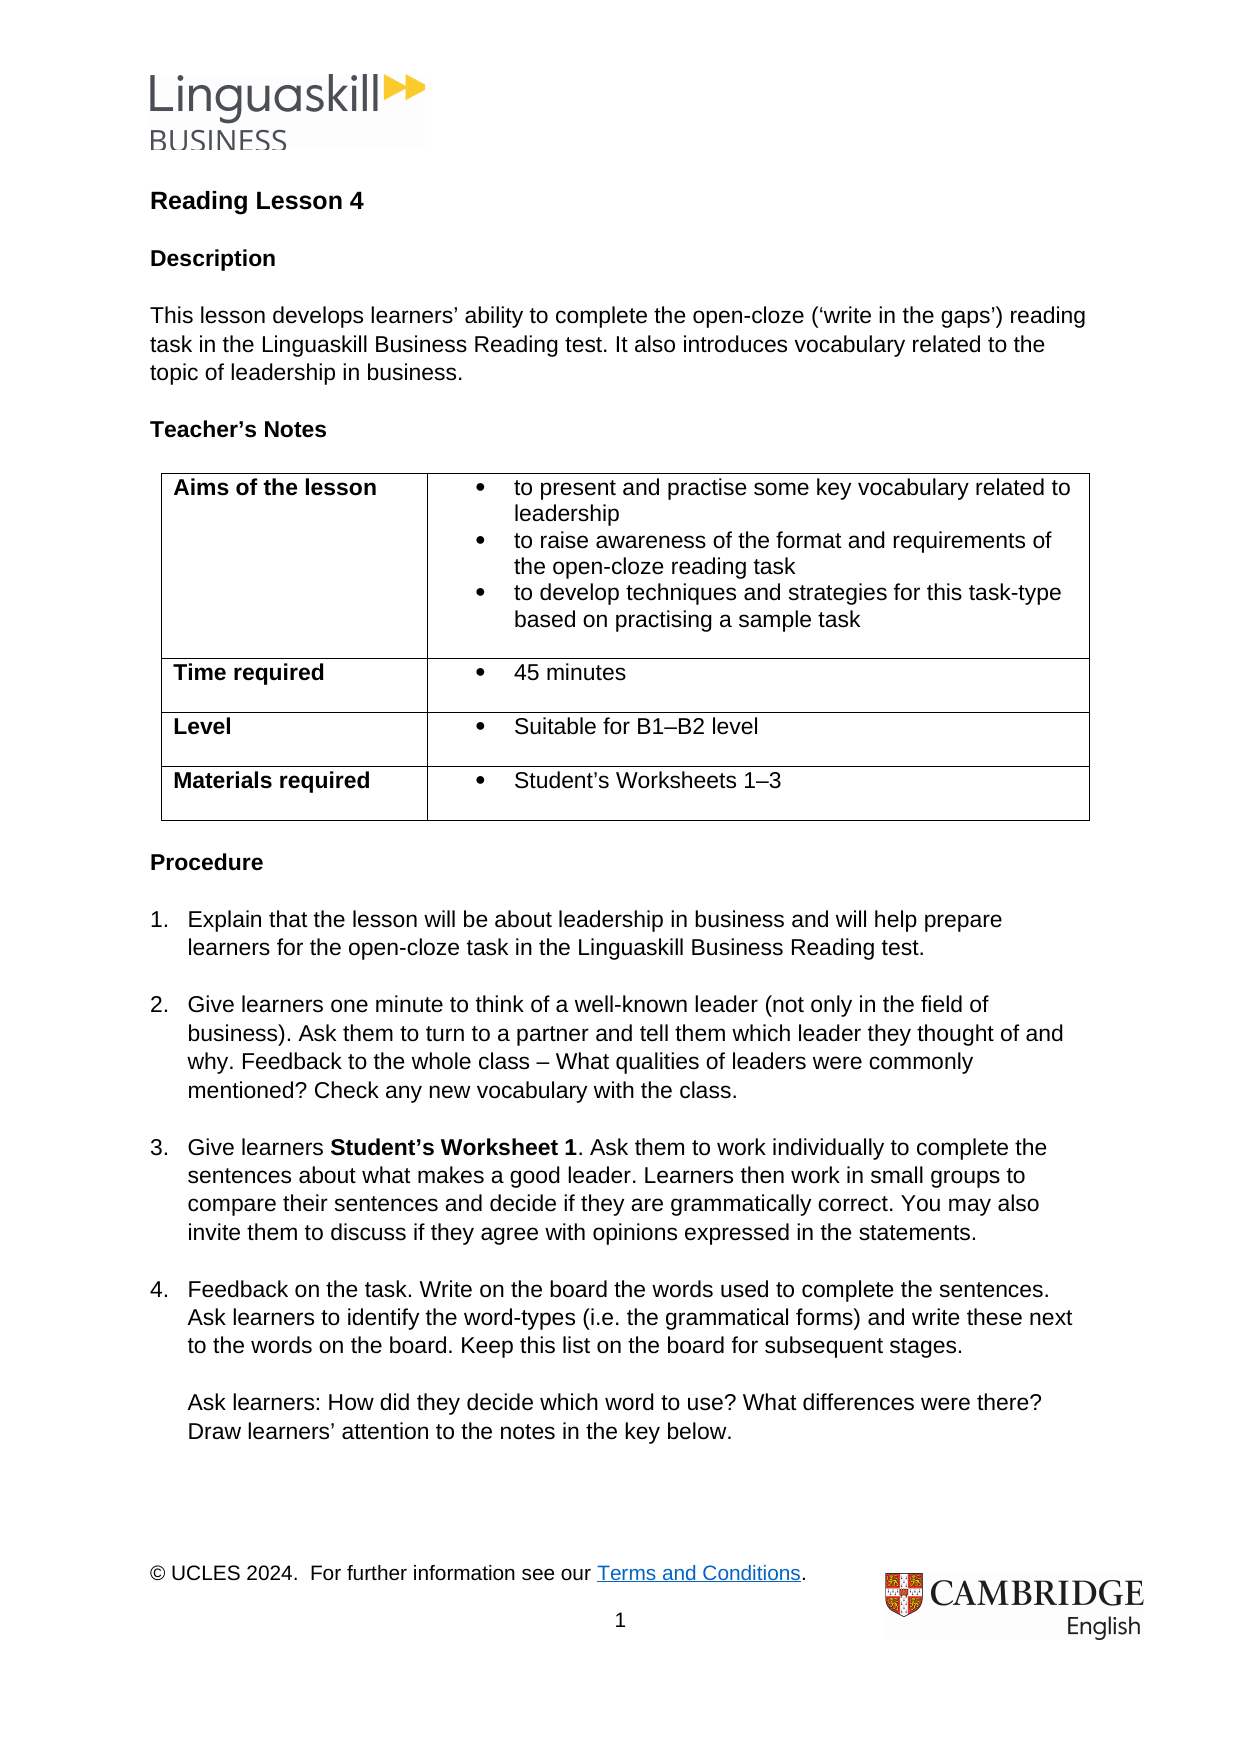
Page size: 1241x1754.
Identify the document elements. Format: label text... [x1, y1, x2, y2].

table_cell Student’s Worksheets 1–3 [428, 767, 1089, 819]
text Teacher’s Notes [150, 416, 1090, 442]
list Give learners one minute to think of a well-known leader (not only in the field of business). Ask them to turn to a partner and tell them which leader they thought of and why. Feedback to the whole class – What qualities of leaders were commonly mentioned? Check any new vocabulary with the class. [150, 991, 1090, 1103]
text Description [150, 245, 1090, 272]
table_cell 45 minutes [428, 659, 1089, 712]
picture [150, 74, 425, 150]
picture [885, 1573, 1143, 1640]
list Explain that the lesson will be about leadership in business and will help prepare learners for the open-cloze task in the Linguaskill Business Reading test. [150, 906, 1090, 961]
list Ask learners: How did they decide which word to use? What differences were there? [187, 1389, 1090, 1416]
text Procedure [150, 849, 1090, 875]
list Feedback on the task. Write on the board the words used to complete the sentences. Ask learners to identify the word-types (i.e. the grammatical forms) and write these next to the words on the board. Keep this list on the board for subsequent stages. [150, 1276, 1090, 1359]
table_header Aims of the lesson [162, 474, 427, 658]
table_cell Materials required [162, 767, 427, 819]
list Give learners Student’s Worksheet 1. Ask them to work individually to complete the sentences about what makes a good leader. Learners then work in small groups to compare their sentences and decide if they are grammatically correct. You may also invite them to discuss if they agree with opinions expressed in the statements. [150, 1133, 1090, 1245]
text Reading Lesson 4 [150, 186, 1090, 214]
table_cell Time required [162, 659, 427, 712]
table_cell Level [162, 713, 427, 766]
list Draw learners’ attention to the notes in the key below. [187, 1418, 1090, 1444]
table_header to present and practise some key vocabulary related to leadership to raise awareness of the format and requirements of the open-cloze reading task to develop techniques and strategies for this task-type based on practising a sample task [428, 474, 1089, 658]
table_cell Suitable for B1–B2 level [428, 713, 1089, 766]
text This lesson develops learners’ ability to complete the open-cloze (‘write in the gaps’) reading task in the Linguaskill Business Reading test. It also introduces vocabulary related to the topic of leadership in business. [150, 302, 1090, 385]
